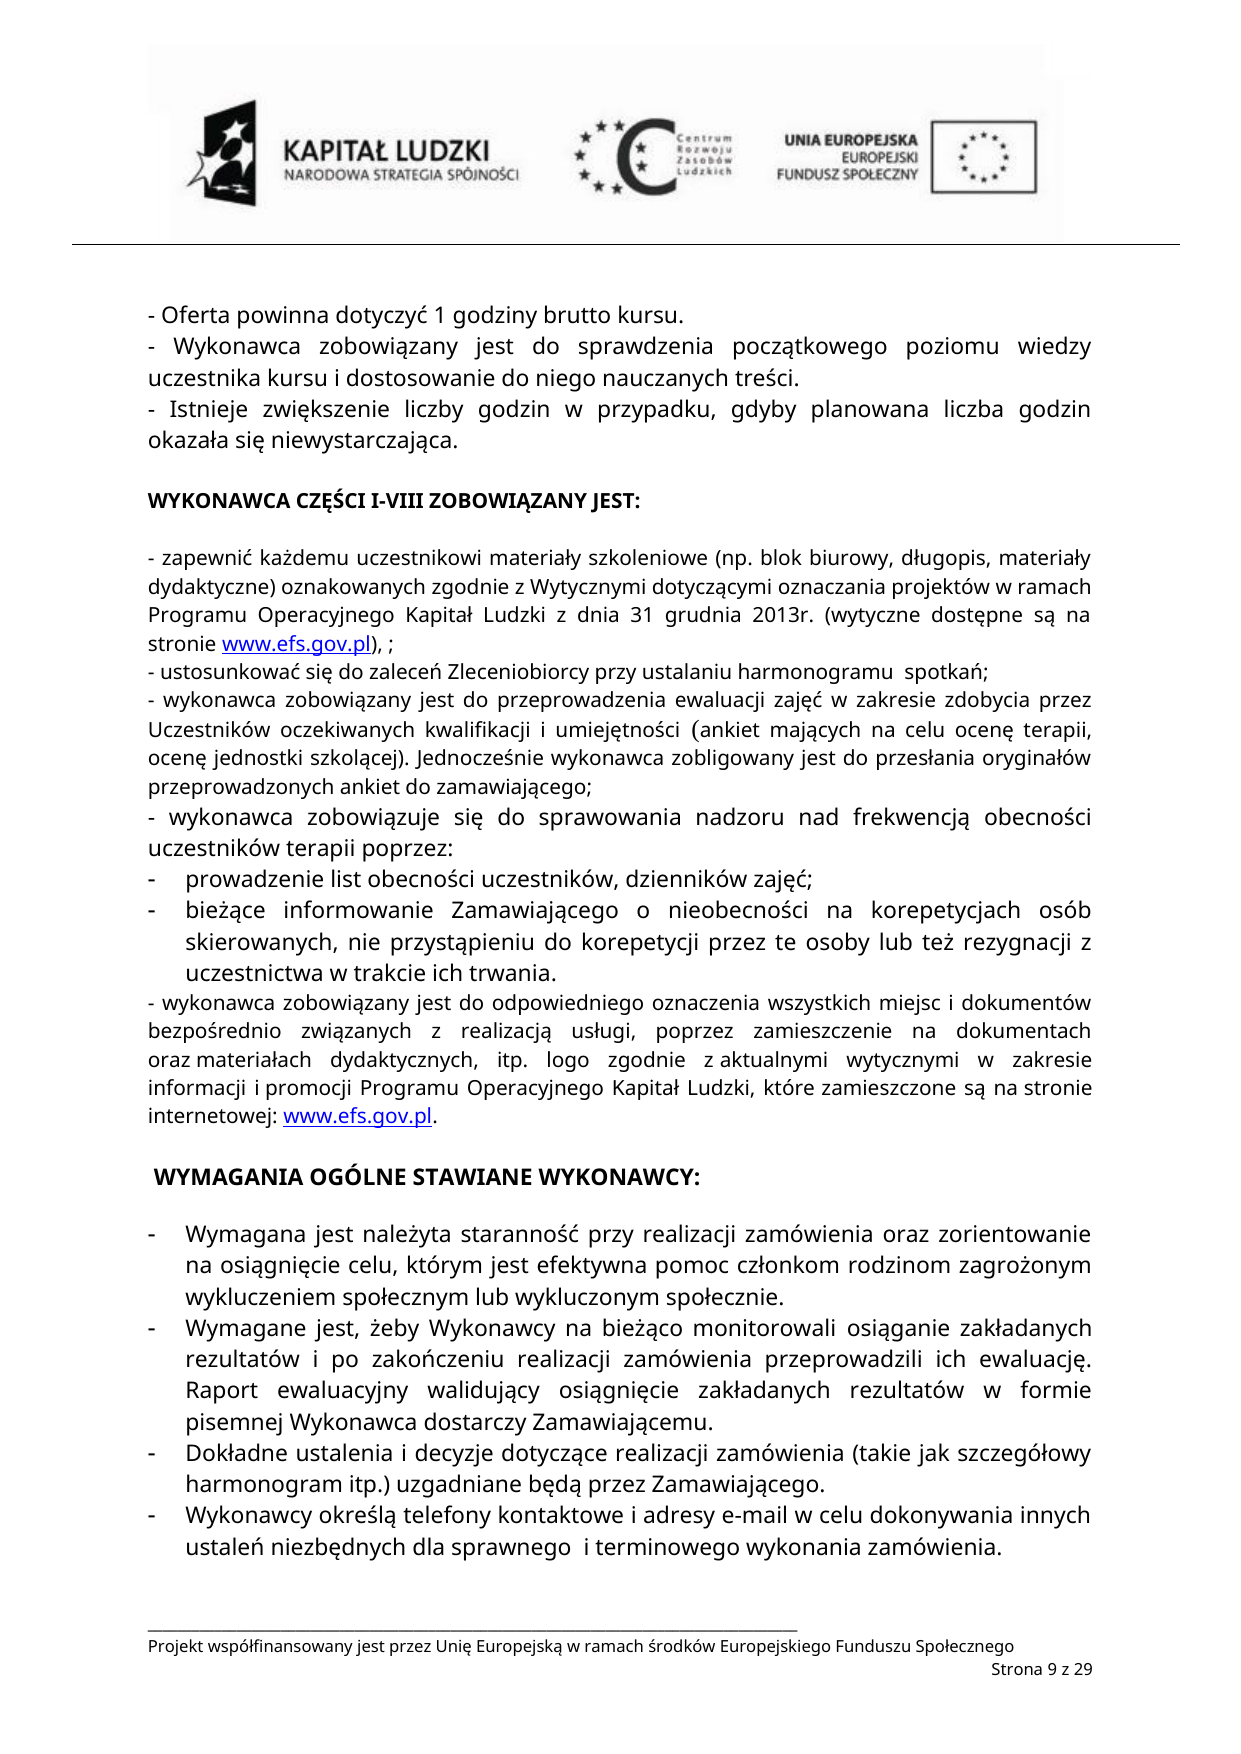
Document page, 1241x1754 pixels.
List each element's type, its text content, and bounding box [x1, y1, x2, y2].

list Wymagane jest, żeby Wykonawcy na bieżąco monitorowali osiąganie zakładanych rezultatów i po zakończeniu realizacji zamówienia przeprowadzili ich ewaluację. Raport ewaluacyjny walidujący osiągnięcie zakładanych rezultatów w formie pisemnej Wykonawca dostarczy Zamawiającemu. [148, 1312, 1092, 1437]
text - wykonawca zobowiązany jest do odpowiedniego oznaczenia wszystkich miejsc i dokumentów bezpośrednio związanych z realizacją usługi, poprzez zamieszczenie na dokumentach oraz materiałach dydaktycznych, itp. logo zgodnie z aktualnymi wytycznymi w zakresie informacji i promocji Programu Operacyjnego Kapitał Ludzki, które zamieszczone są na stronie internetowej: www.efs.gov.pl. [148, 988, 1092, 1130]
list Wymagana jest należyta staranność przy realizacji zamówienia oraz zorientowanie na osiągnięcie celu, którym jest efektywna pomoc członkom rodzinom zagrożonym wykluczeniem społecznym lub wykluczonym społecznie. [148, 1218, 1092, 1312]
text WYKONAWCA CZĘŚCI I-VIII ZOBOWIĄZANY JEST: [148, 487, 1092, 515]
text - ustosunkować się do zaleceń Zleceniobiorcy przy ustalaniu harmonogramu spotkań; [148, 657, 1092, 686]
text WYMAGANIA OGÓLNE STAWIANE WYKONAWCY: [148, 1161, 1092, 1193]
text - Oferta powinna dotyczyć 1 godziny brutto kursu. [148, 299, 1092, 330]
list bieżące informowanie Zamawiającego o nieobecności na korepetycjach osób skierowanych, nie przystąpieniu do korepetycji przez te osoby lub też rezygnacji z uczestnictwa w trakcie ich trwania. [148, 894, 1092, 988]
picture [147, 44, 1092, 243]
list Wykonawcy określą telefony kontaktowe i adresy e-mail w celu dokonywania innych ustaleń niezbędnych dla sprawnego i terminowego wykonania zamówienia. [148, 1499, 1092, 1562]
text - zapewnić każdemu uczestnikowi materiały szkoleniowe (np. blok biurowy, długopis, materiały dydaktyczne) oznakowanych zgodnie z Wytycznymi dotyczącymi oznaczania projektów w ramach Programu Operacyjnego Kapitał Ludzki z dnia 31 grudnia 2013r. (wytyczne dostępne są na stronie www.efs.gov.pl), ; [148, 543, 1092, 657]
text - wykonawca zobowiązany jest do przeprowadzenia ewaluacji zajęć w zakresie zdobycia przez Uczestników oczekiwanych kwalifikacji i umiejętności (ankiet mających na celu ocenę terapii, ocenę jednostki szkolącej). Jednocześnie wykonawca zobligowany jest do przesłania oryginałów przeprowadzonych ankiet do zamawiającego; [148, 686, 1092, 800]
list Dokładne ustalenia i decyzje dotyczące realizacji zamówienia (takie jak szczegółowy harmonogram itp.) uzgadniane będą przez Zamawiającego. [148, 1437, 1092, 1499]
list prowadzenie list obecności uczestników, dzienników zajęć; [148, 863, 1092, 894]
text - Istnieje zwiększenie liczby godzin w przypadku, gdyby planowana liczba godzin okazała się niewystarczająca. [148, 393, 1092, 455]
text - wykonawca zobowiązuje się do sprawowania nadzoru nad frekwencją obecności uczestników terapii poprzez: [148, 800, 1092, 863]
text - Wykonawca zobowiązany jest do sprawdzenia początkowego poziomu wiedzy uczestnika kursu i dostosowanie do niego nauczanych treści. [148, 330, 1092, 393]
